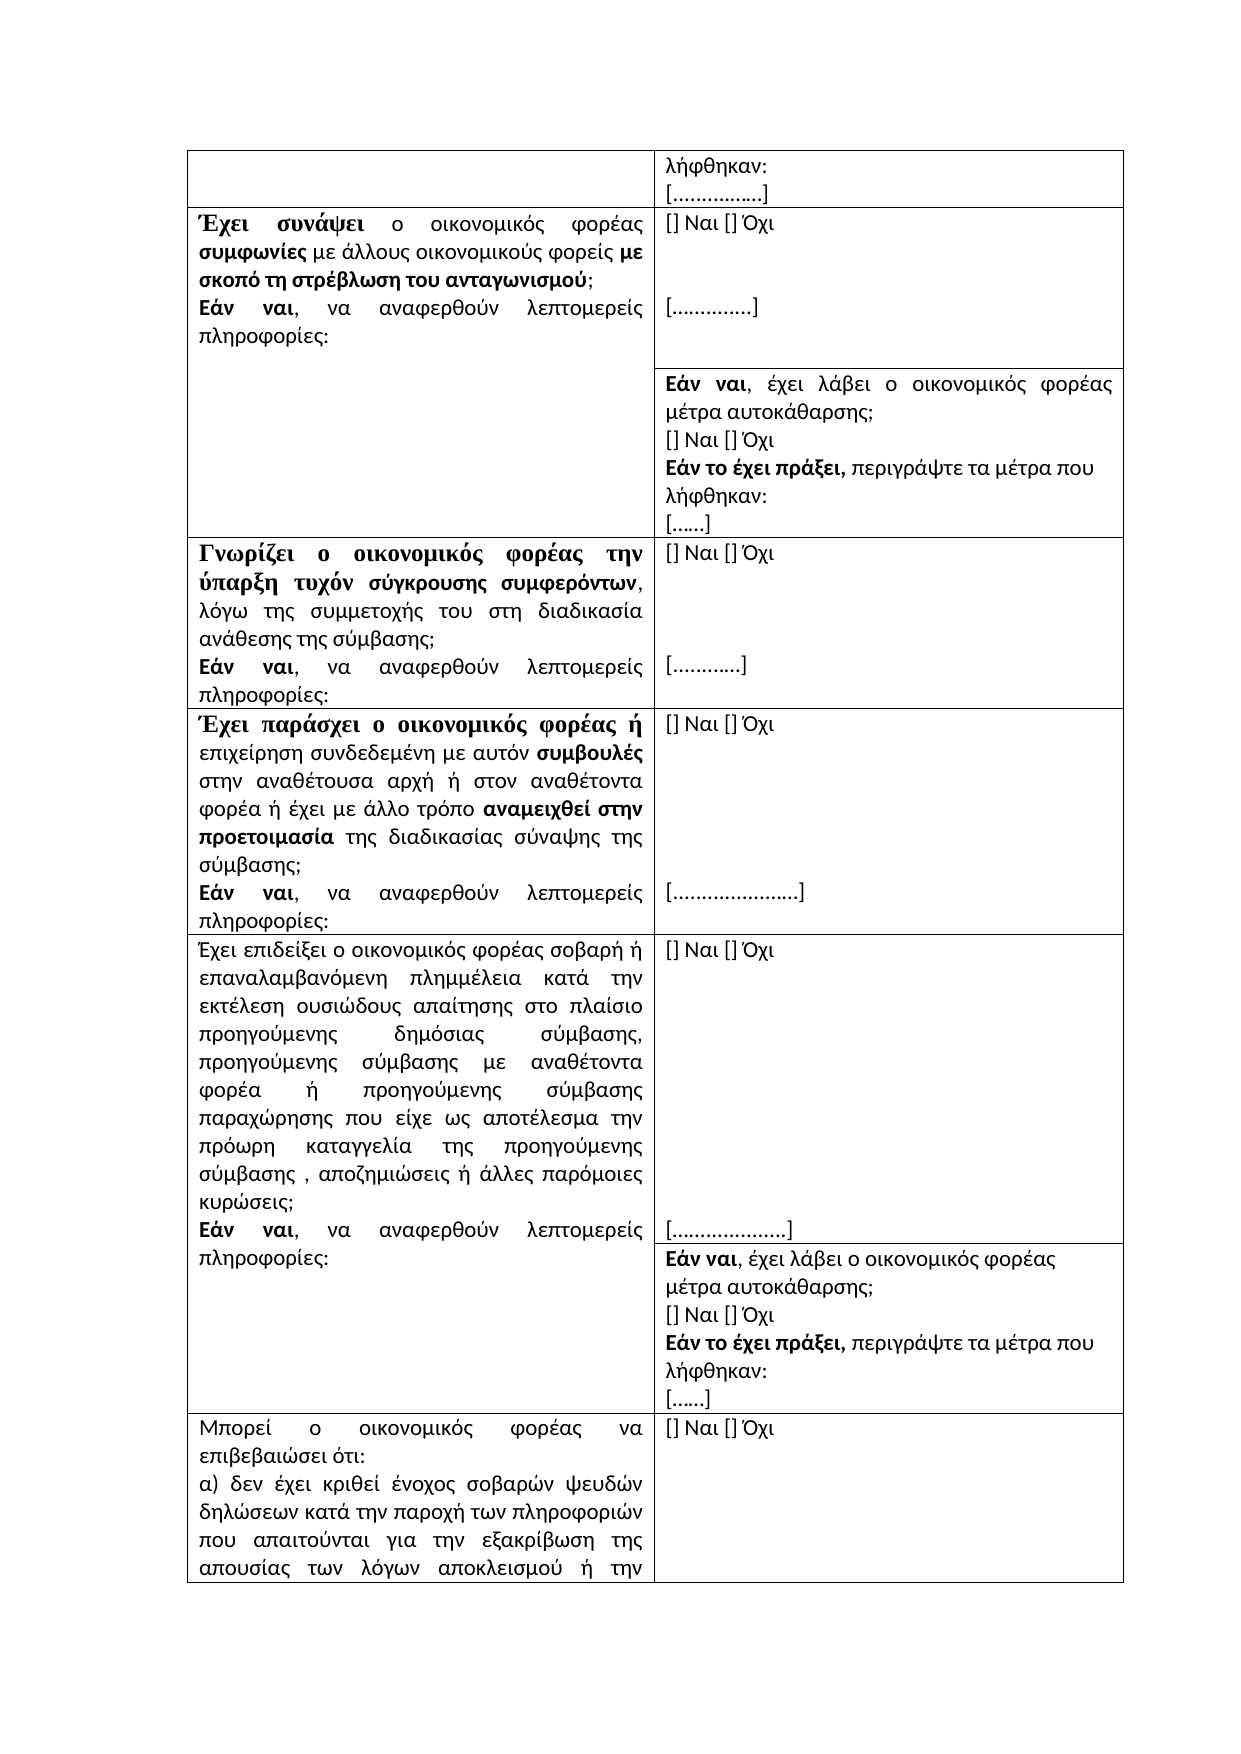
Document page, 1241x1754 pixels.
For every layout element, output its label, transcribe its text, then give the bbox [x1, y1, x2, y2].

table_cell Έχει παράσχει ο οικονομικός φορέας ή επιχείρηση συνδεδεμένη με αυτόν συμβουλές στην αναθέτουσα αρχή ή στον αναθέτοντα φορέα ή έχει με άλλο τρόπο αναμειχθεί στην προετοιμασία της διαδικασίας σύναψης της σύμβασης; Εάν ναι, να αναφερθούν λεπτομερείς πληροφορίες: [188, 709, 654, 934]
table_cell Εάν ναι, έχει λάβει ο οικονομικός φορέας μέτρα αυτοκάθαρσης; [] Ναι [] Όχι Εάν το έχει πράξει, περιγράψτε τα μέτρα που λήφθηκαν: [……] [655, 1244, 1123, 1412]
table_cell Γνωρίζει ο οικονομικός φορέας την ύπαρξη τυχόν σύγκρουσης συμφερόντων, λόγω της συμμετοχής του στη διαδικασία ανάθεσης της σύμβασης; Εάν ναι, να αναφερθούν λεπτομερείς πληροφορίες: [188, 538, 654, 708]
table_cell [188, 1414, 654, 1582]
table_cell [] Ναι [] Όχι […...........] [655, 208, 1123, 368]
table_cell Έχει συνάψει ο οικονομικός φορέας συμφωνίες με άλλους οικονομικούς φορείς με σκοπό τη στρέβλωση του ανταγωνισμού; Εάν ναι, να αναφερθούν λεπτομερείς πληροφορίες: [188, 208, 654, 537]
table_cell [] Ναι [] Όχι [655, 1414, 1123, 1582]
table_cell [] Ναι [] Όχι [...................…] [655, 709, 1123, 934]
table_cell Εάν ναι, έχει λάβει ο οικονομικός φορέας μέτρα αυτοκάθαρσης; [] Ναι [] Όχι Εάν το έχει πράξει, περιγράψτε τα μέτρα που λήφθηκαν: [……] [655, 369, 1123, 537]
table_cell [] Ναι [] Όχι [….................] [655, 935, 1123, 1243]
table_cell Έχει επιδείξει ο οικονομικός φορέας σοβαρή ή επαναλαμβανόμενη πλημμέλεια κατά την εκτέλεση ουσιώδους απαίτησης στο πλαίσιο προηγούμενης δημόσιας σύμβασης, προηγούμενης σύμβασης με αναθέτοντα φορέα ή προηγούμενης σύμβασης παραχώρησης που είχε ως αποτέλεσμα την πρόωρη καταγγελία της προηγούμενης σύμβασης , αποζημιώσεις ή άλλες παρόμοιες κυρώσεις; Εάν ναι, να αναφερθούν λεπτομερείς πληροφορίες: [188, 935, 654, 1412]
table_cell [655, 151, 1123, 207]
table_cell [] Ναι [] Όχι [.........…] [655, 538, 1123, 708]
